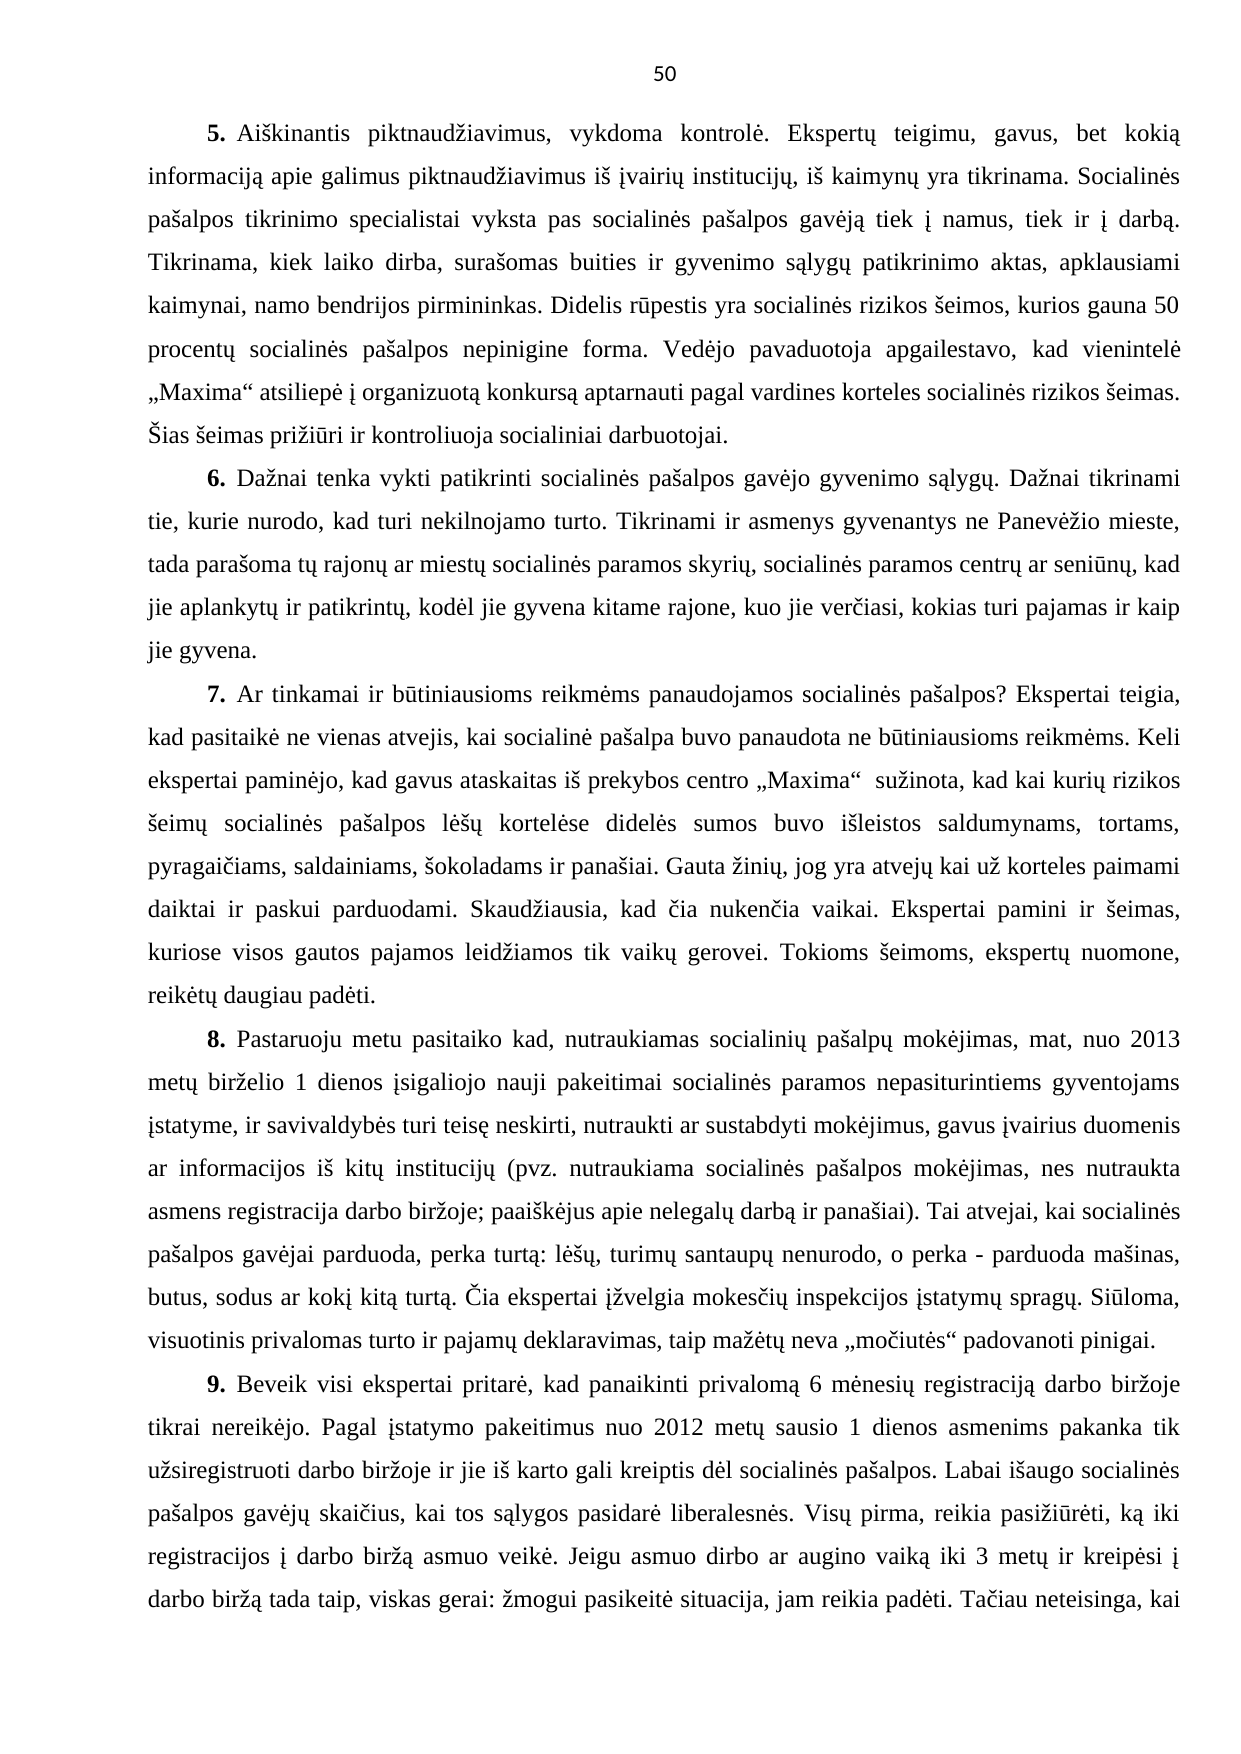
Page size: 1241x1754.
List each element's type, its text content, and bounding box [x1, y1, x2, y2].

list Pastaruoju metu pasitaiko kad, nutraukiamas socialinių pašalpų mokėjimas, mat, nuo 2013 metų birželio 1 dienos įsigaliojo nauji pakeitimai socialinės paramos nepasiturintiems gyventojams įstatyme, ir savivaldybės turi teisę neskirti, nutraukti ar sustabdyti mokėjimus, gavus įvairius duomenis ar informacijos iš kitų institucijų (pvz. nutraukiama socialinės pašalpos mokėjimas, nes nutraukta asmens registracija darbo biržoje; paaiškėjus apie nelegalų darbą ir panašiai). Tai atvejai, kai socialinės pašalpos gavėjai parduoda, perka turtą: lėšų, turimų santaupų nenurodo, o perka - parduoda mašinas, butus, sodus ar kokį kitą turtą. Čia ekspertai įžvelgia mokesčių inspekcijos įstatymų spragų. Siūloma, visuotinis privalomas turto ir pajamų deklaravimas, taip mažėtų neva „močiutės“ padovanoti pinigai. [148, 1024, 1181, 1354]
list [148, 1369, 1181, 1613]
list Ar tinkamai ir būtiniausioms reikmėms panaudojamos socialinės pašalpos? Ekspertai teigia, kad pasitaikė ne vienas atvejis, kai socialinė pašalpa buvo panaudota ne būtiniausioms reikmėms. Keli ekspertai paminėjo, kad gavus ataskaitas iš prekybos centro „Maxima“ sužinota, kad kai kurių rizikos šeimų socialinės pašalpos lėšų kortelėse didelės sumos buvo išleistos saldumynams, tortams, pyragaičiams, saldainiams, šokoladams ir panašiai. Gauta žinių, jog yra atvejų kai už korteles paimami daiktai ir paskui parduodami. Skaudžiausia, kad čia nukenčia vaikai. Ekspertai pamini ir šeimas, kuriose visos gautos pajamos leidžiamos tik vaikų gerovei. Tokioms šeimoms, ekspertų nuomone, reikėtų daugiau padėti. [148, 679, 1181, 1009]
list Dažnai tenka vykti patikrinti socialinės pašalpos gavėjo gyvenimo sąlygų. Dažnai tikrinami tie, kurie nurodo, kad turi nekilnojamo turto. Tikrinami ir asmenys gyvenantys ne Panevėžio mieste, tada parašoma tų rajonų ar miestų socialinės paramos skyrių, socialinės paramos centrų ar seniūnų, kad jie aplankytų ir patikrintų, kodėl jie gyvena kitame rajone, kuo jie verčiasi, kokias turi pajamas ir kaip jie gyvena. [148, 463, 1181, 664]
list Aiškinantis piktnaudžiavimus, vykdoma kontrolė. Ekspertų teigimu, gavus, bet kokią informaciją apie galimus piktnaudžiavimus iš įvairių institucijų, iš kaimynų yra tikrinama. Socialinės pašalpos tikrinimo specialistai vyksta pas socialinės pašalpos gavėją tiek į namus, tiek ir į darbą. Tikrinama, kiek laiko dirba, surašomas buities ir gyvenimo sąlygų patikrinimo aktas, apklausiami kaimynai, namo bendrijos pirmininkas. Didelis rūpestis yra socialinės rizikos šeimos, kurios gauna 50 procentų socialinės pašalpos nepinigine forma. Vedėjo pavaduotoja apgailestavo, kad vienintelė „Maxima“ atsiliepė į organizuotą konkursą aptarnauti pagal vardines korteles socialinės rizikos šeimas. Šias šeimas prižiūri ir kontroliuoja socialiniai darbuotojai. [148, 118, 1181, 449]
